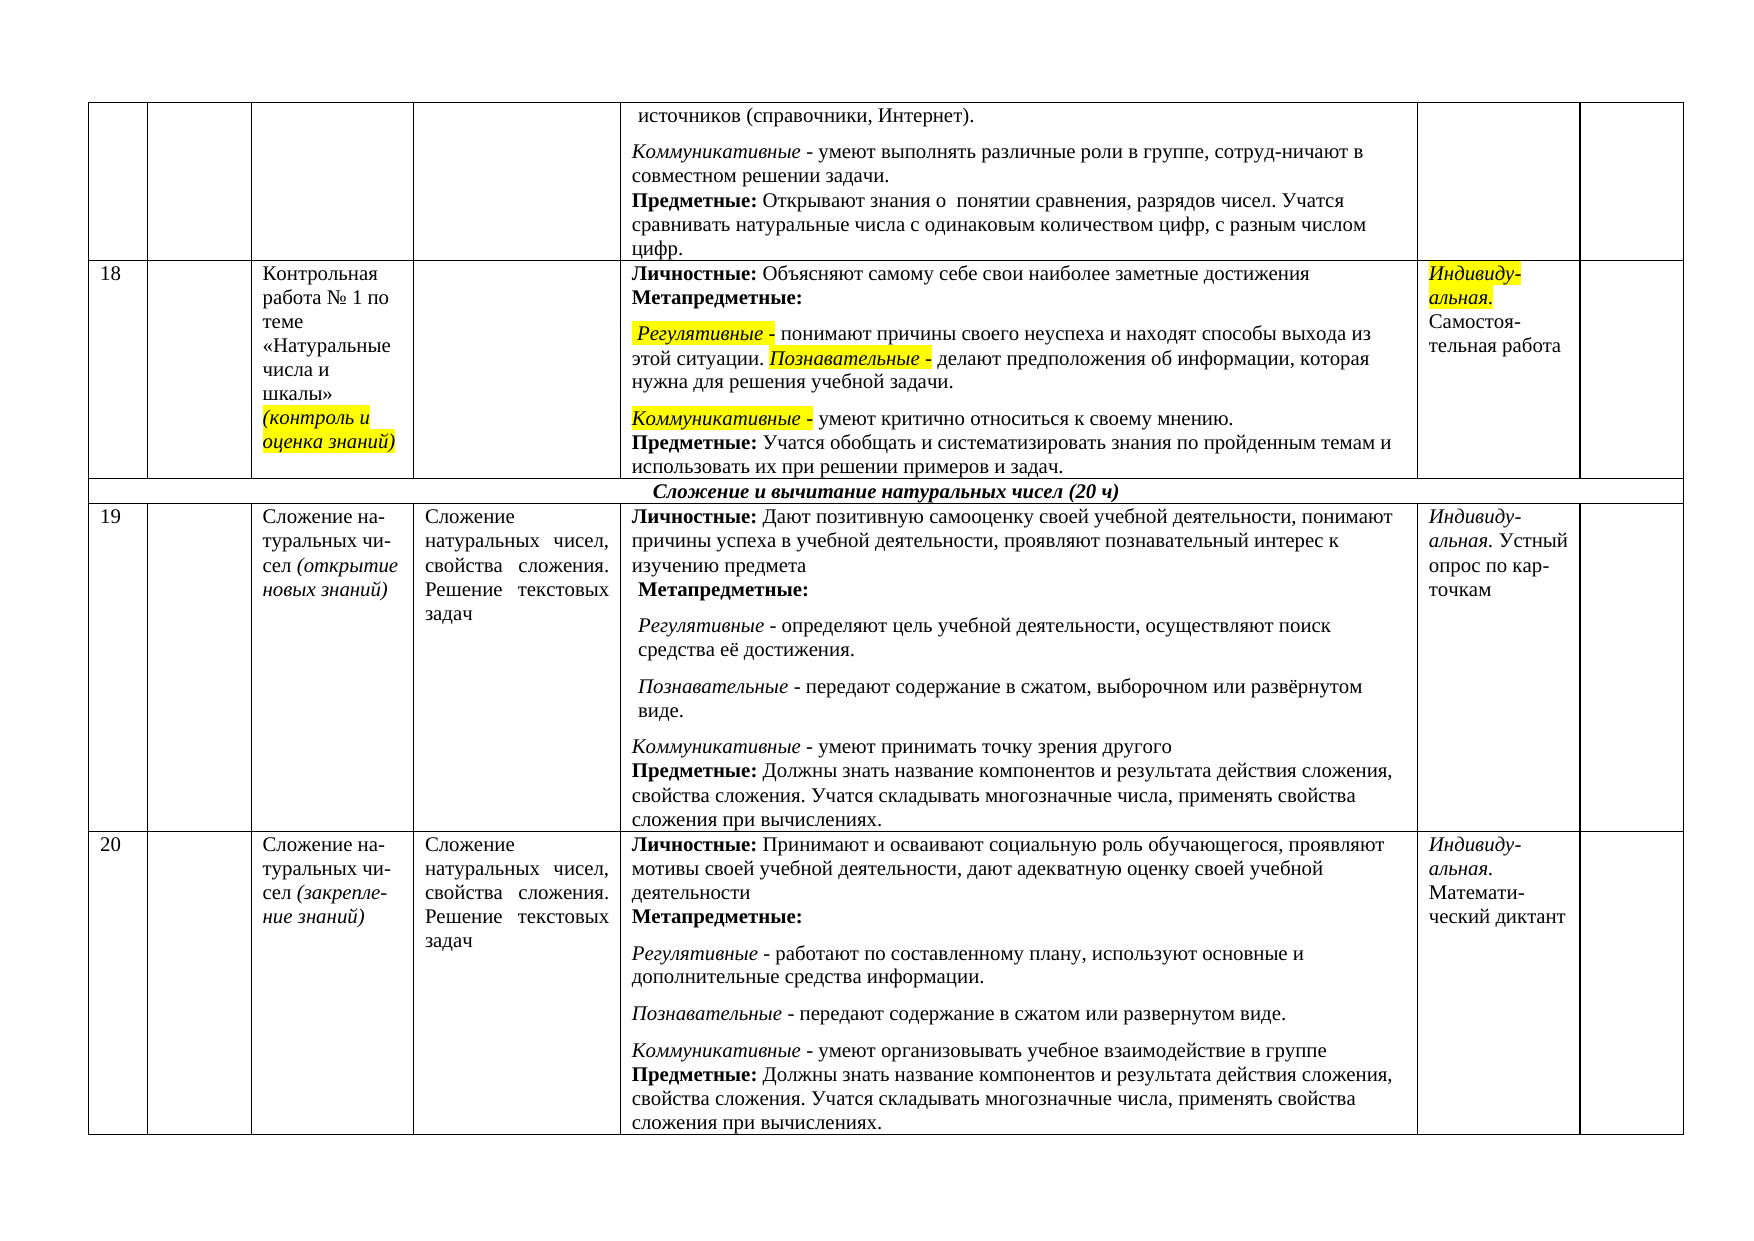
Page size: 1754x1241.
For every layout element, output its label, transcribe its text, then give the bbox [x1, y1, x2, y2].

table_cell Индивидуальная. Математический диктант [1418, 832, 1579, 1134]
table_cell [1581, 832, 1683, 1134]
table_cell 18 [89, 261, 147, 478]
table_cell [148, 261, 251, 478]
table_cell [252, 103, 413, 260]
table_cell [414, 261, 620, 478]
table_cell 17 [89, 103, 147, 260]
table_cell Личностные: Принимают и осваивают социальную роль обучающегося, проявляют мотивы своей учебной деятельности, дают адекватную оценку своей учебной деятельности Метапредметные: Регулятивные - работают по составленному плану, используют основные и дополнительные средства информации. Познавательные - передают содержание в сжатом или развернутом виде. Коммуникативные - умеют организовывать учебное взаимодействие в группе Предметные: Должны знать название компонентов и результата действия сложения, свойства сложения. Учатся складывать многозначные числа, применять свойства сложения при вычислениях. [621, 832, 1417, 1134]
table_cell Сложение натуральных чисел (открытие новых знаний) [252, 504, 413, 831]
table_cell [414, 103, 620, 260]
table_cell Сложение натуральных чисел (закрепление знаний) [252, 832, 413, 1134]
table_cell [1581, 504, 1683, 831]
table_cell Сложение и вычитание натуральных чисел (20 ч) [89, 479, 1683, 503]
table_cell [148, 832, 251, 1134]
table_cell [1418, 103, 1579, 260]
table_cell 20 [89, 832, 147, 1134]
table_cell [148, 504, 251, 831]
table_cell Личностные: Объясняют самому себе свои наиболее заметные достижения Метапредметные: Регулятивные - понимают причины своего неуспеха и находят способы выхода из этой ситуации. Познавательные - делают предположения об информации, которая нужна для решения учебной задачи. Коммуникативные - умеют критично относиться к своему мнению. Предметные: Учатся обобщать и систематизировать знания по пройденным темам и использовать их при решении примеров и задач. [621, 261, 1417, 478]
table_cell [1581, 261, 1683, 478]
table_cell [148, 103, 251, 260]
table_cell [1581, 103, 1683, 260]
table_cell Индивидуальная. Самостоятельная работа [1418, 261, 1579, 478]
table_cell Личностные: Дают позитивную самооценку своей учебной деятельности, понимают причины успеха в учебной деятельности, проявляют познавательный интерес к изучению предмета Метапредметные: Регулятивные - определяют цель учебной деятельности, осуществляют поиск средства её достижения. Познавательные - передают содержание в сжатом, выборочном или развёрнутом виде. Коммуникативные - умеют принимать точку зрения другого Предметные: Должны знать название компонентов и результата действия сложения, свойства сложения. Учатся складывать многозначные числа, применять свойства сложения при вычислениях. [621, 504, 1417, 831]
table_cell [414, 832, 620, 1134]
table_cell Контрольная работа № 1 по теме «Натуральные числа и шкалы» (контроль и оценка знаний) [252, 261, 413, 478]
table_cell Индивидуальная. Устный опрос по карточкам [1418, 504, 1579, 831]
table_cell 19 [89, 504, 147, 831]
table_cell Сложение натуральных чисел, свойства сложения. Решение текстовых задач [414, 504, 620, 831]
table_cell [621, 103, 1417, 260]
